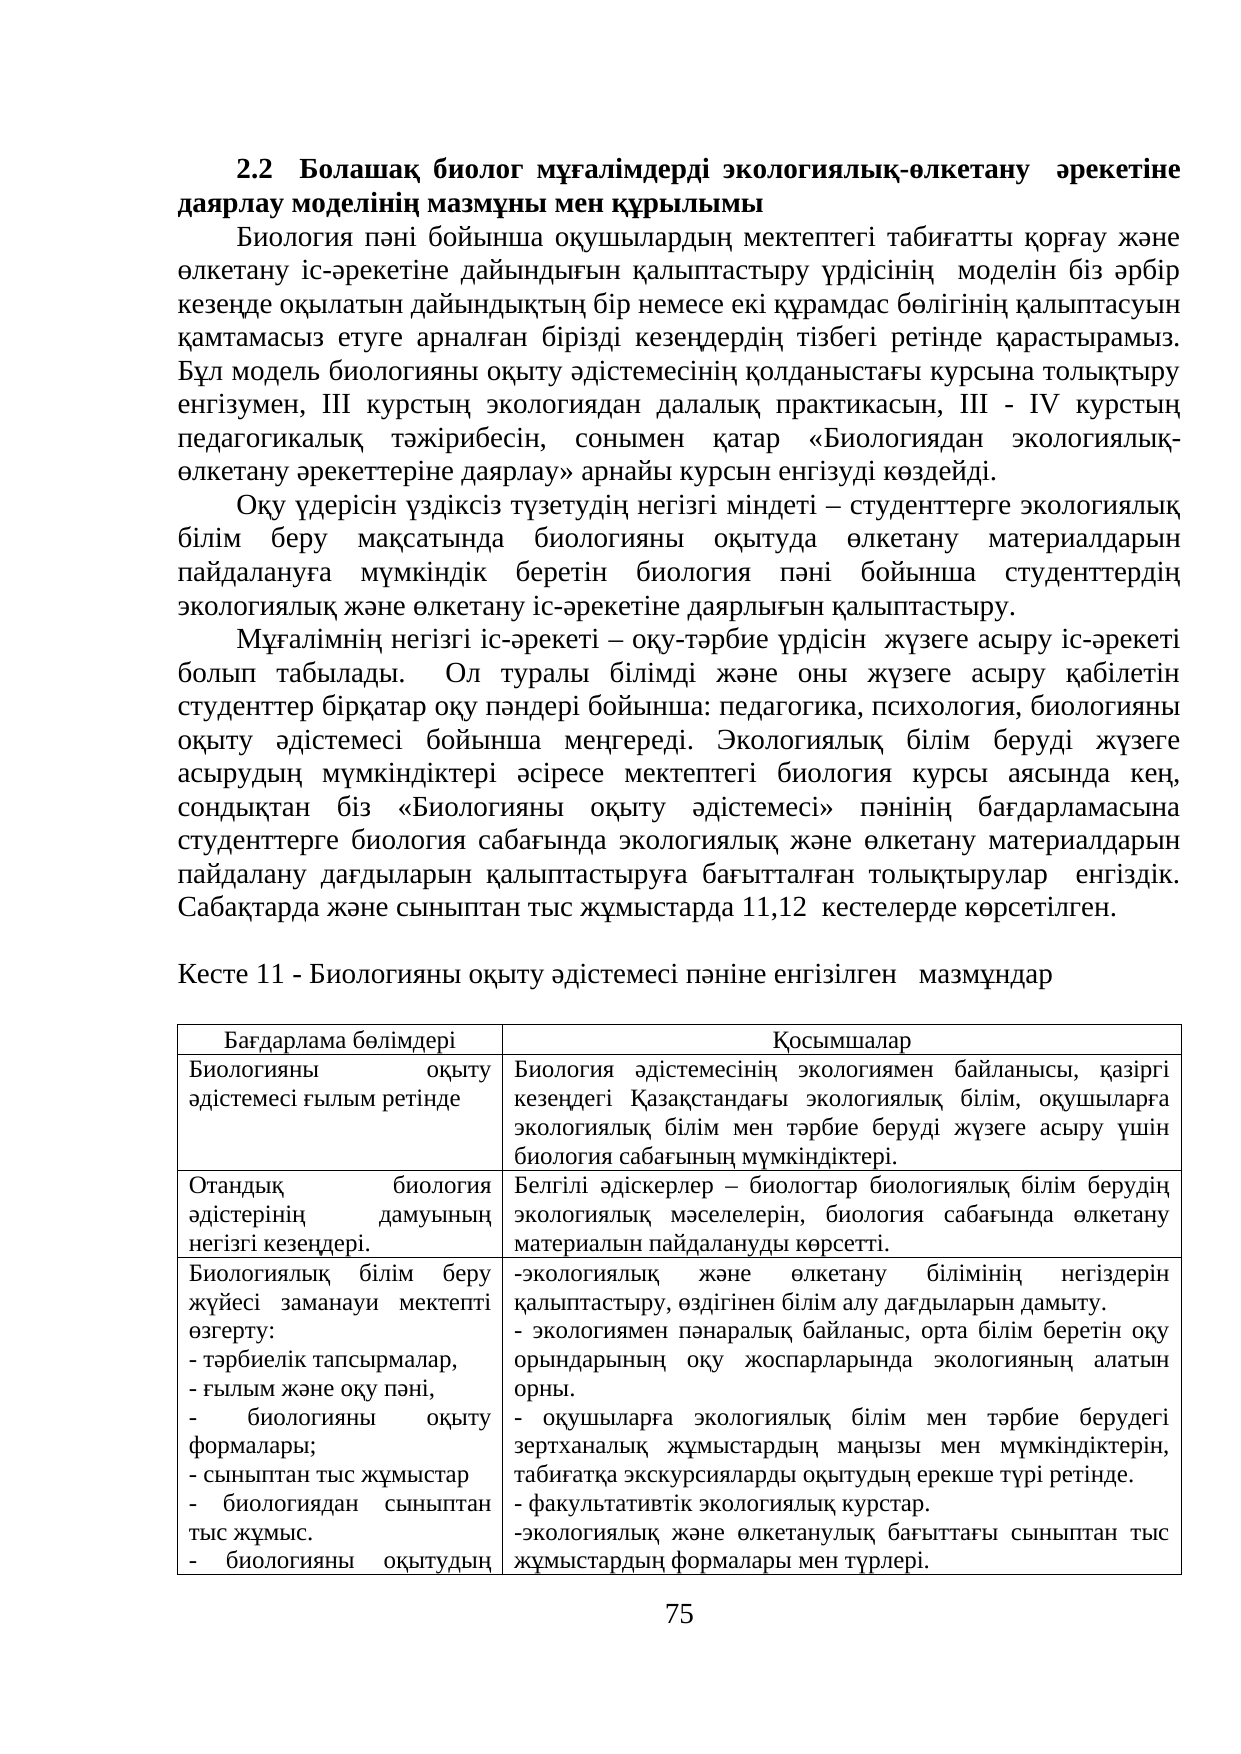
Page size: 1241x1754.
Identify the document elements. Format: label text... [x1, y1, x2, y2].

text 2.2 Болашақ биолог мұғалімдерді экологиялық-өлкетану әрекетіне даярлау моделінің мазмұны мен құрылымы [177, 152, 1181, 219]
table_cell Биологияны оқыту әдістемесі ғылым ретінде [178, 1055, 502, 1169]
table_header Бағдарлама бөлімдері [178, 1025, 502, 1053]
table_cell Белгілі әдіскерлер – биологтар биологиялық білім берудің экологиялық мәселелерін, биология сабағында өлкетану материалын пайдалануды көрсетті. [503, 1171, 1181, 1257]
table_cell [503, 1258, 1181, 1574]
text Кесте 11 - Биологияны оқыту әдістемесі пәніне енгізілген мазмұндар [177, 957, 1181, 990]
table_cell Биология әдістемесінің экологиямен байланысы, қазіргі кезеңдегі Қазақстандағы экологиялық білім, оқушыларға экологиялық білім мен тәрбие беруді жүзеге асыру үшін биология сабағының мүмкіндіктері. [503, 1055, 1181, 1169]
text Оқу үдерісін үздіксіз түзетудің негізгі міндеті – студенттерге экологиялық білім беру мақсатында биологияны оқытуда өлкетану материалдарын пайдалануға мүмкіндік беретін биология пәні бойынша студенттердің экологиялық және өлкетану іс-әрекетіне даярлығын қалыптастыру. [177, 487, 1181, 621]
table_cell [178, 1258, 502, 1574]
text Биология пәні бойынша оқушылардың мектептегі табиғатты қорғау және өлкетану іс-әрекетіне дайындығын қалыптастыру үрдісінің моделін біз әрбір кезеңде оқылатын дайындықтың бір немесе екі құрамдас бөлігінің қалыптасуын қамтамасыз етуге арналған бірізді кезеңдердің тізбегі ретінде қарастырамыз. Бұл модель биологияны оқыту әдістемесінің қолданыстағы курсына толықтыру енгізумен, ІІІ курстың экологиядан далалық практикасын, ІІІ - IV курстың педагогикалық тәжірибесін, сонымен қатар «Биологиядан экологиялық-өлкетану әрекеттеріне даярлау» арнайы курсын енгізуді көздейді. [177, 219, 1181, 487]
table_cell Отандық биология әдістерінің дамуының негізгі кезеңдері. [178, 1171, 502, 1257]
table_header Қосымшалар [503, 1025, 1181, 1053]
text Мұғалімнің негізгі іс-әрекеті – оқу-тәрбие үрдісін жүзеге асыру іс-әрекеті болып табылады. Ол туралы білімді және оны жүзеге асыру қабілетін студенттер бірқатар оқу пәндері бойынша: педагогика, психология, биологияны оқыту әдістемесі бойынша меңгереді. Экологиялық білім беруді жүзеге асырудың мүмкіндіктері әсіресе мектептегі биология курсы аясында кең, сондықтан біз «Биологияны оқыту әдістемесі» пәнінің бағдарламасына студенттерге биология сабағында экологиялық және өлкетану материалдарын пайдалану дағдыларын қалыптастыруға бағытталған толықтырулар енгіздік. Сабақтарда және сыныптан тыс жұмыстарда 11,12 кестелерде көрсетілген. [177, 621, 1181, 923]
